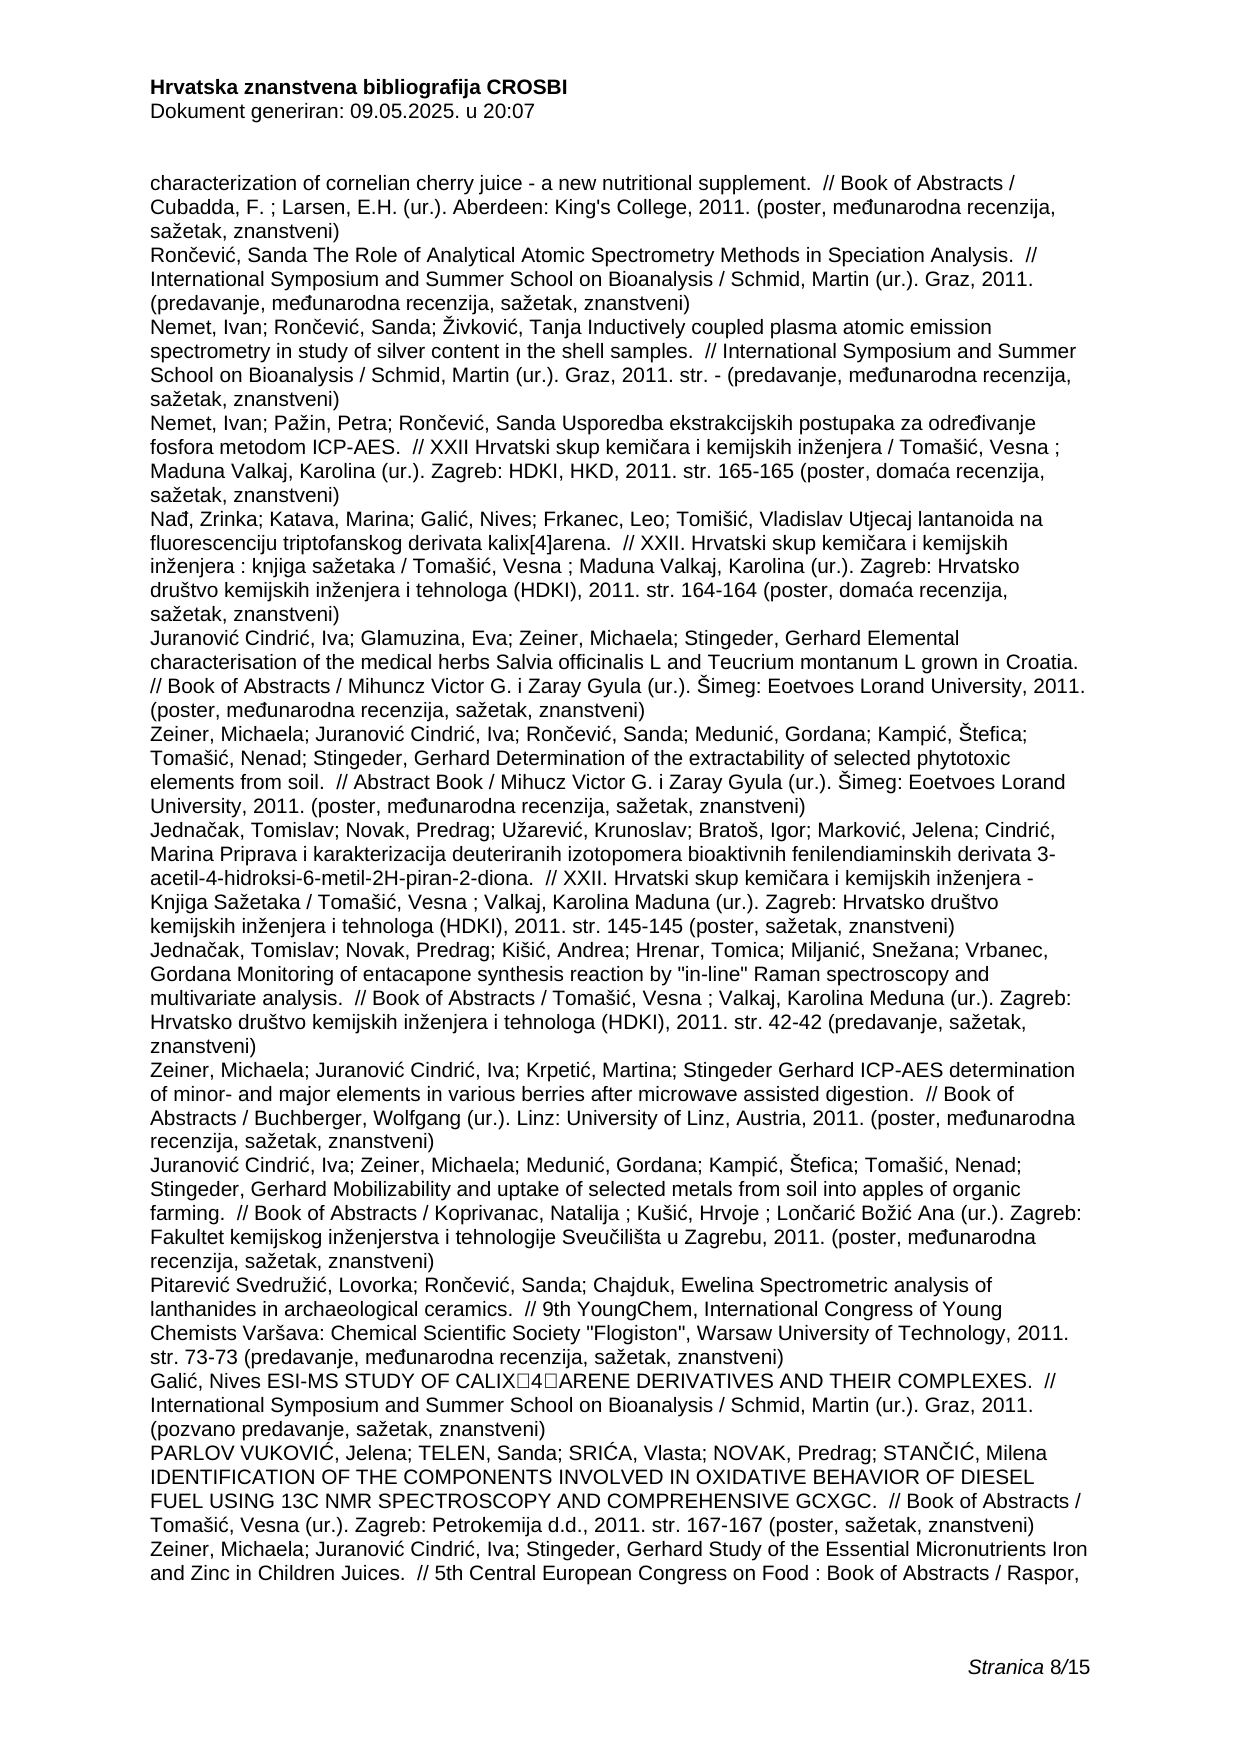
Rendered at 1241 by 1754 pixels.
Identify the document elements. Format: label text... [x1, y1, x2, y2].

text Jednačak, Tomislav; Novak, Predrag; Kišić, Andrea; Hrenar, Tomica; Miljanić, Snežana; Vrbanec, Gordana [150, 938, 1090, 1057]
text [150, 1537, 1090, 1584]
text PARLOV VUKOVIĆ, Jelena; TELEN, Sanda; SRIĆA, Vlasta; NOVAK, Predrag; STANČIĆ, Milena [150, 1441, 1090, 1537]
text Nemet, Ivan; Pažin, Petra; Rončević, Sanda [150, 411, 1090, 506]
text Zeiner, Michaela; Juranović Cindrić, Iva; Krpetić, Martina; Stingeder Gerhard [150, 1057, 1090, 1153]
text Juranović Cindrić, Iva; Glamuzina, Eva; Zeiner, Michaela; Stingeder, Gerhard [150, 626, 1090, 722]
text Pitarević Svedružić, Lovorka; Rončević, Sanda; Chajduk, Ewelina [150, 1273, 1090, 1369]
text Juranović Cindrić, Iva; Zeiner, Michaela; Medunić, Gordana; Kampić, Štefica; Tomašić, Nenad; Stingeder, Gerhard [150, 1153, 1090, 1273]
text Rončević, Sanda [150, 243, 1090, 315]
text Galić, Nives [150, 1369, 1090, 1441]
text Zeiner, Michaela; Juranović Cindrić, Iva; Rončević, Sanda; Medunić, Gordana; Kampić, Štefica; Tomašić, Nenad; Stingeder, Gerhard [150, 722, 1090, 818]
text Nemet, Ivan; Rončević, Sanda; Živković, Tanja [150, 315, 1090, 411]
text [150, 171, 1090, 243]
text Nađ, Zrinka; Katava, Marina; Galić, Nives; Frkanec, Leo; Tomišić, Vladislav [150, 506, 1090, 626]
text Jednačak, Tomislav; Novak, Predrag; Užarević, Krunoslav; Bratoš, Igor; Marković, Jelena; Cindrić, Marina [150, 818, 1090, 938]
